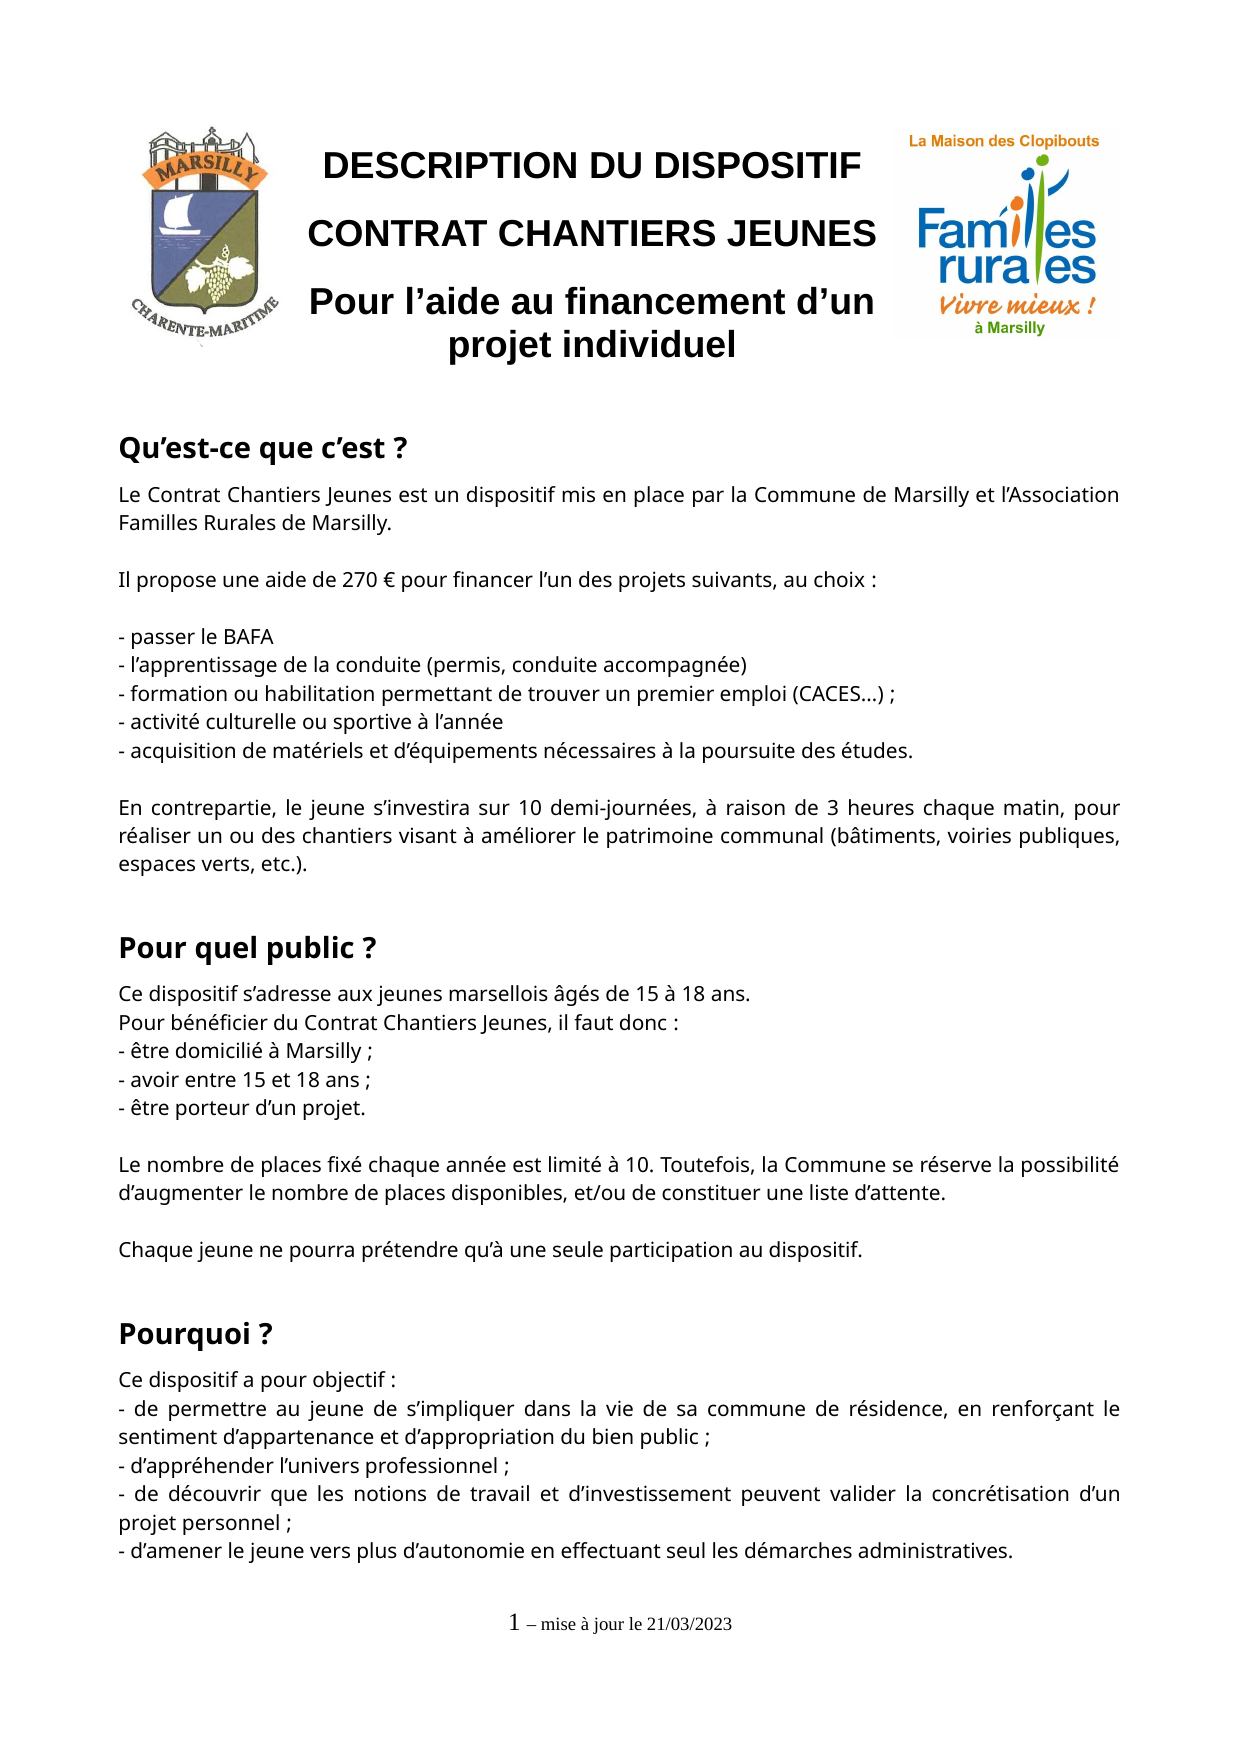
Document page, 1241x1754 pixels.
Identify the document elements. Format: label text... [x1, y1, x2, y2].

text - de permettre au jeune de s’impliquer dans la vie de sa commune de résidence, en renforçant le sentiment d’appartenance et d’appropriation du bien public ; [118, 1394, 1122, 1451]
text - l’apprentissage de la conduite (permis, conduite accompagnée) [118, 651, 1122, 679]
text Pour bénéficier du Contrat Chantiers Jeunes, il faut donc : [118, 1008, 1122, 1036]
subtitle CONTRAT CHANTIERS JEUNES [292, 211, 892, 254]
text - être porteur d’un projet. [118, 1093, 1122, 1122]
subtitle DESCRIPTION DU DISPOSITIF [292, 143, 892, 186]
text - d’appréhender l’univers professionnel ; [118, 1451, 1122, 1479]
subtitle Qu’est-ce que c’est ? [118, 428, 1122, 467]
text Il propose une aide de 270 € pour financer l’un des projets suivants, au choix : [118, 565, 1122, 594]
text Le Contrat Chantiers Jeunes est un dispositif mis en place par la Commune de Marsilly et l’Association Familles Rurales de Marsilly. [118, 480, 1122, 537]
text - d’amener le jeune vers plus d’autonomie en effectuant seul les démarches administratives. [118, 1536, 1122, 1565]
text - avoir entre 15 et 18 ans ; [118, 1065, 1122, 1093]
text Chaque jeune ne pourra prétendre qu’à une seule participation au dispositif. [118, 1235, 1122, 1264]
subtitle Pour l’aide au financement d’un projet individuel [118, 279, 1122, 366]
text - formation ou habilitation permettant de trouver un premier emploi (CACES…) ; [118, 679, 1122, 707]
text - acquisition de matériels et d’équipements nécessaires à la poursuite des études. [118, 736, 1122, 764]
subtitle Pour quel public ? [118, 927, 1122, 967]
text - de découvrir que les notions de travail et d’investissement peuvent valider la concrétisation d’un projet personnel ; [118, 1479, 1122, 1536]
picture [892, 127, 1121, 340]
picture [120, 122, 292, 347]
text Ce dispositif s’adresse aux jeunes marsellois âgés de 15 à 18 ans. [118, 979, 1122, 1008]
text En contrepartie, le jeune s’investira sur 10 demi-journées, à raison de 3 heures chaque matin, pour réaliser un ou des chantiers visant à améliorer le patrimoine communal (bâtiments, voiries publiques, espaces verts, etc.). [118, 793, 1122, 878]
text - être domicilié à Marsilly ; [118, 1036, 1122, 1065]
text Ce dispositif a pour objectif : [118, 1366, 1122, 1394]
text Le nombre de places fixé chaque année est limité à 10. Toutefois, la Commune se réserve la possibilité d’augmenter le nombre de places disponibles, et/ou de constituer une liste d’attente. [118, 1150, 1122, 1207]
text - passer le BAFA [118, 622, 1122, 651]
subtitle Pourquoi ? [118, 1313, 1122, 1353]
text - activité culturelle ou sportive à l’année [118, 707, 1122, 736]
